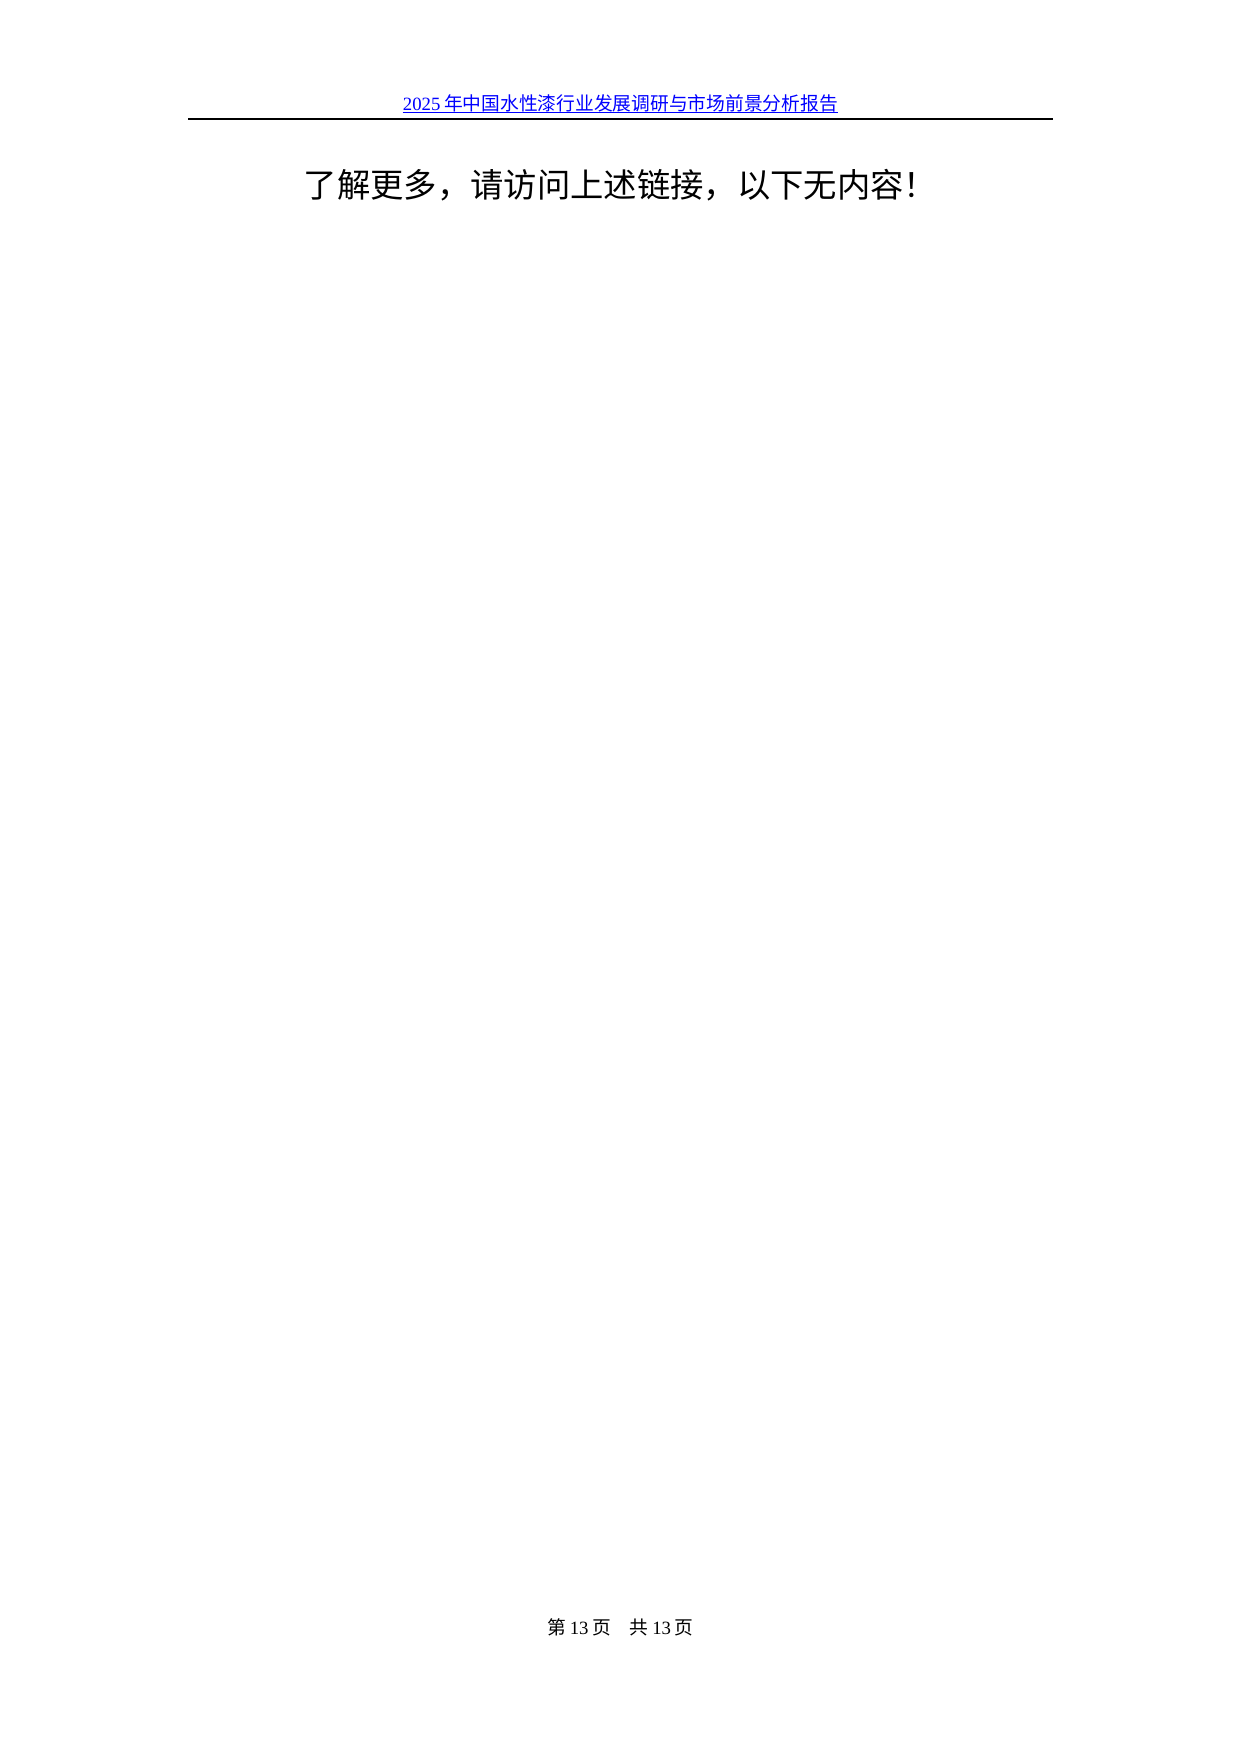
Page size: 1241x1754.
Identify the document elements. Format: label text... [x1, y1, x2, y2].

title 了解更多，请访问上述链接，以下无内容！ [187, 150, 1053, 215]
